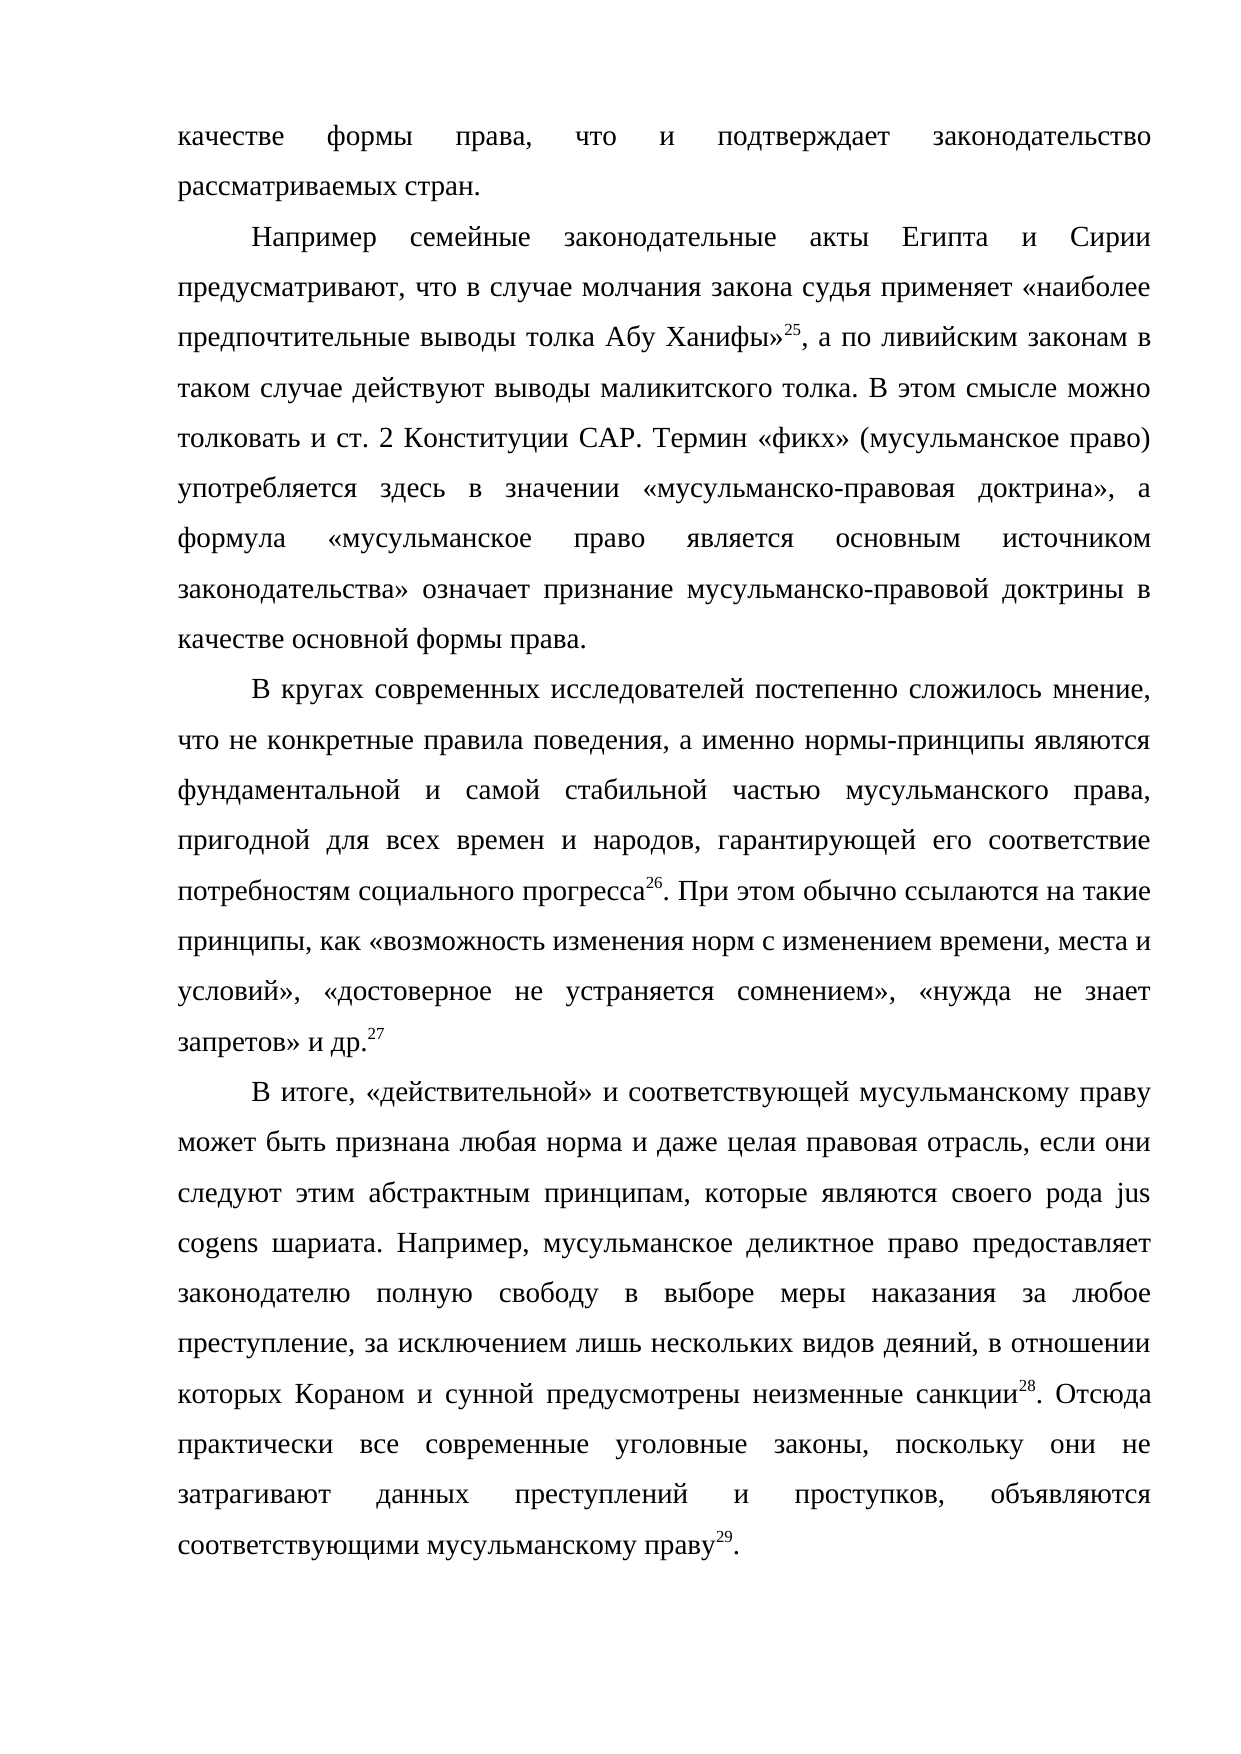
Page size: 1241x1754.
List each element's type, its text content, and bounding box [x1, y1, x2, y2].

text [177, 118, 1152, 202]
text В итоге, «действительной» и соответствующей мусульманскому праву может быть признана любая норма и даже целая правовая отрасль, если они следуют этим абстрактным принципам, которые являются своего рода jus cogens шариата. Например, мусульманское деликтное право предоставляет законодателю полную свободу в выборе меры наказания за любое преступление, за исключением лишь нескольких видов деяний, в отношении которых Кораном и сунной предусмотрены неизменные санкции28. Отсюда практически все современные уголовные законы, поскольку они не затрагивают данных преступлений и проступков, объявляются соответствующими мусульманскому праву29. [177, 1074, 1152, 1560]
text В кругах современных исследователей постепенно сложилось мнение, что не конкретные правила поведения, а именно нормы-принципы являются фундаментальной и самой стабильной частью мусульманского права, пригодной для всех времен и народов, гарантирующей его соответствие потребностям социального прогресса26. При этом обычно ссылаются на такие принципы, как «возможность изменения норм с изменением времени, места и условий», «достоверное не устраняется сомнением», «нужда не знает запретов» и др.27 [177, 672, 1152, 1057]
text Например семейные законодательные акты Египта и Сирии предусматривают, что в случае молчания закона судья применяет «наиболее предпочтительные выводы толка Абу Ханифы»25, а по ливийским законам в таком случае действуют выводы маликитского толка. В этом смысле можно толковать и ст. 2 Конституции САР. Термин «фикх» (мусульманское право) употребляется здесь в значении «мусульманско-правовая доктрина», а формула «мусульманское право является основным источником законодательства» означает признание мусульманско-правовой доктрины в качестве основной формы права. [177, 219, 1152, 655]
